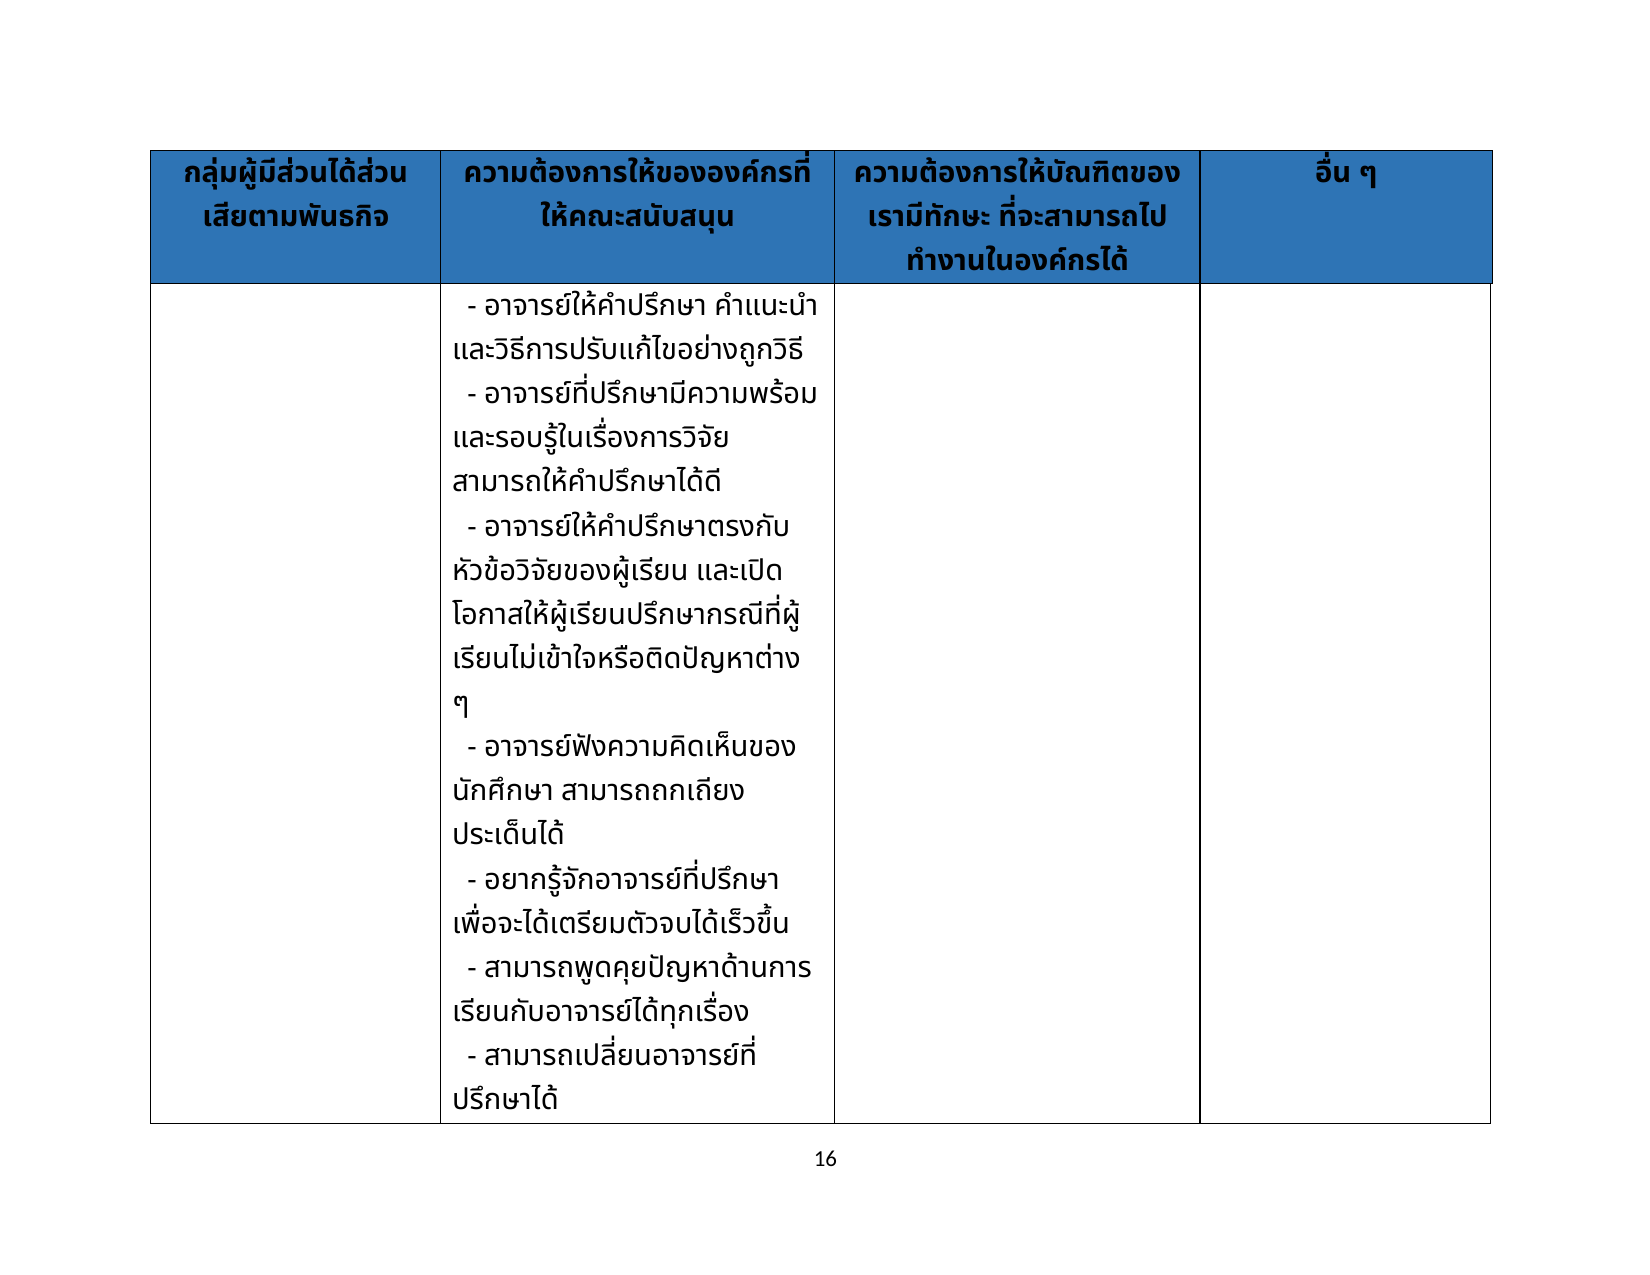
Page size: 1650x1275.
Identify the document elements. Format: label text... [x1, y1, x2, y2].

table_header ความต้องการให้บัณฑิตของเรามีทักษะ ที่จะสามารถไปทำงานในองค์กรได้ [835, 151, 1199, 283]
table_cell [835, 284, 1199, 1123]
table_header กลุ่มผู้มีส่วนได้ส่วนเสียตามพันธกิจ [151, 151, 440, 283]
table_header อื่น ๆ [1201, 151, 1492, 283]
table_header ความต้องการให้ขององค์กรที่ให้คณะสนับสนุน [441, 151, 834, 283]
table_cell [151, 284, 440, 1123]
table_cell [441, 284, 834, 1123]
table_cell [1201, 284, 1490, 1123]
